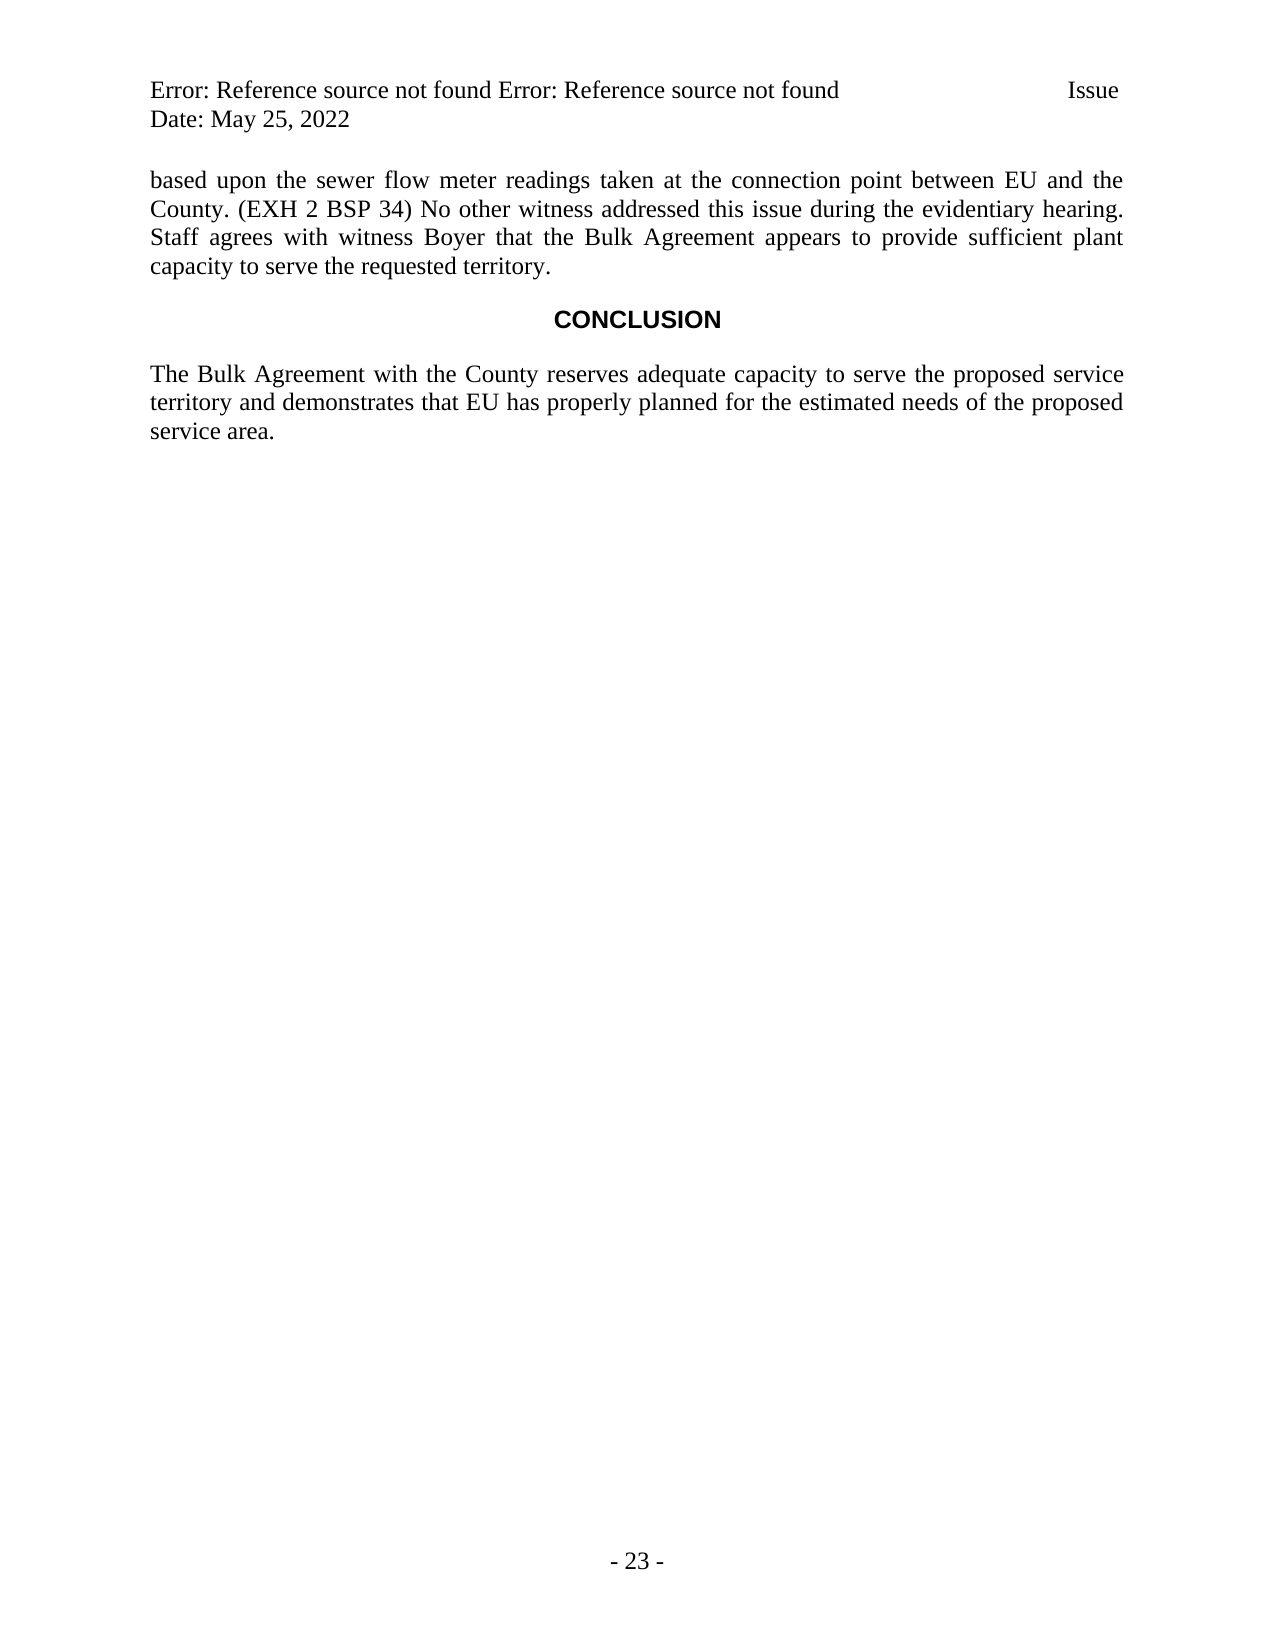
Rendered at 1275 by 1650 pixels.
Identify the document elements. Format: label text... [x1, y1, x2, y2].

text The Bulk Agreement with the County reserves adequate capacity to serve the proposed service territory and demonstrates that EU has properly planned for the estimated needs of the proposed service area. [150, 359, 1125, 445]
text CONCLUSION [150, 305, 1125, 334]
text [150, 165, 1125, 280]
